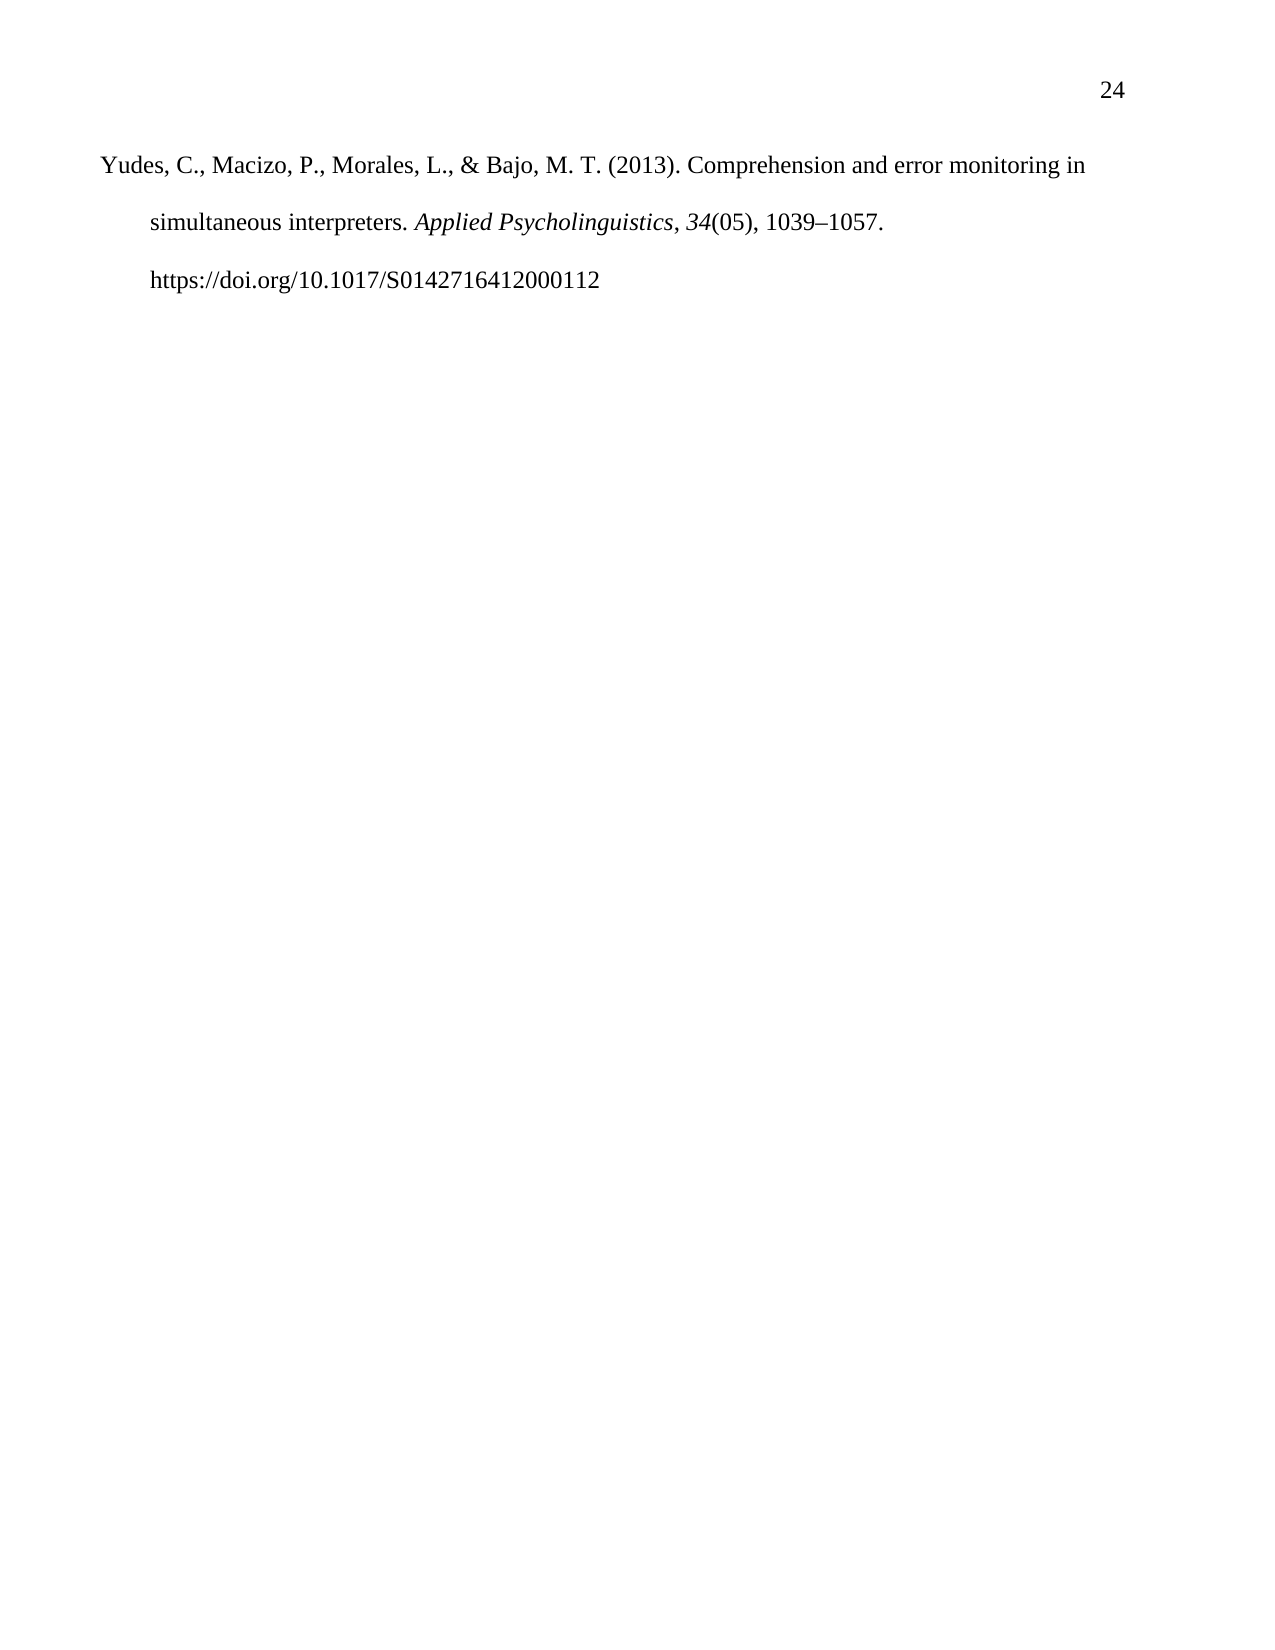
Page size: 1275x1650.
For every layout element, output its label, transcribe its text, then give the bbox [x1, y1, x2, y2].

text Yudes, C., Macizo, P., Morales, L., & Bajo, M. T. (2013). Comprehension and error monitoring in simultaneous interpreters. Applied Psycholinguistics, 34(05), 1039–1057. https://doi.org/10.1017/S0142716412000112 [100, 150, 1125, 294]
